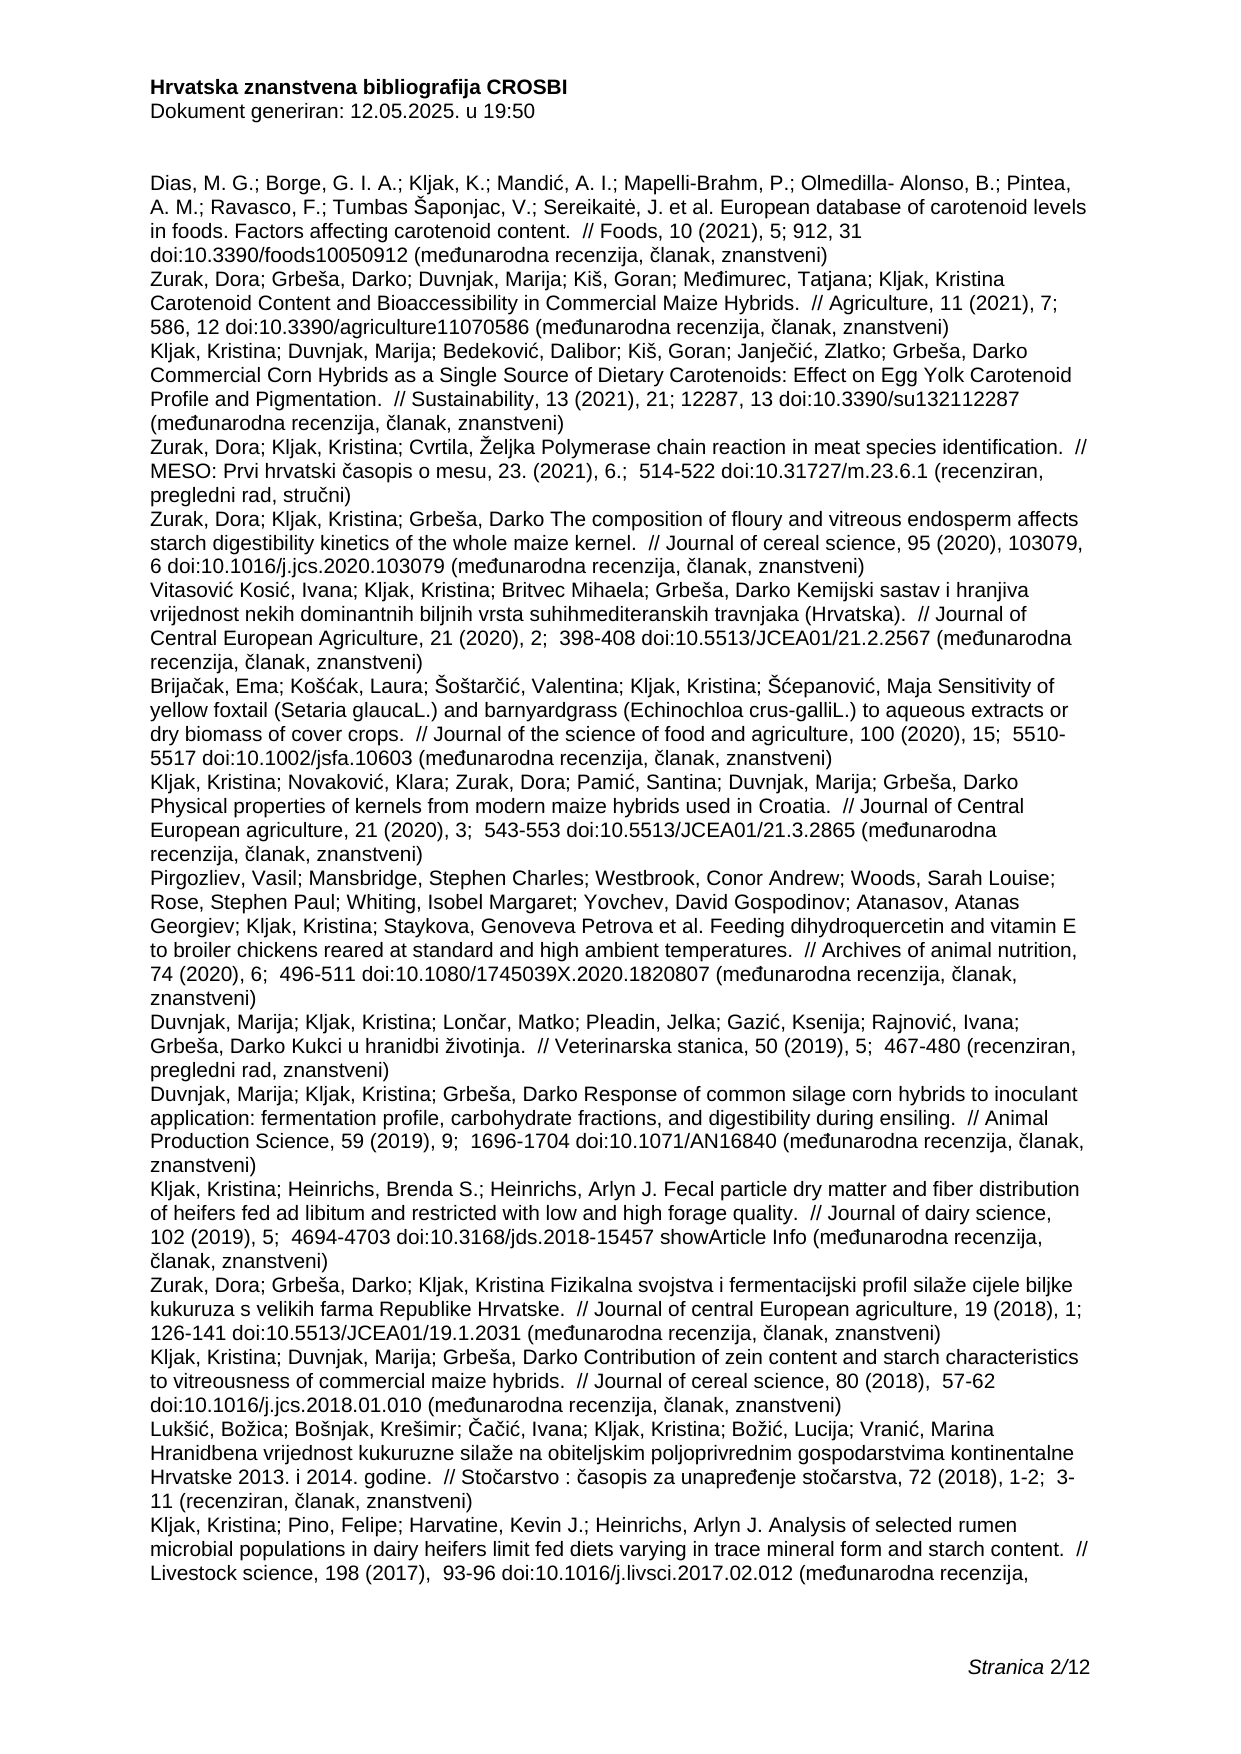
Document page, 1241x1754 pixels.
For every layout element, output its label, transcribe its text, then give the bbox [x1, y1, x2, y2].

text Lukšić, Božica; Bošnjak, Krešimir; Čačić, Ivana; Kljak, Kristina; Božić, Lucija; Vranić, Marina [150, 1417, 1090, 1513]
text Dias, M. G.; Borge, G. I. A.; Kljak, K.; Mandić, A. I.; Mapelli-Brahm, P.; Olmedilla- Alonso, B.; Pintea, A. M.; Ravasco, F.; Tumbas Šaponjac, V.; Sereikaitė, J. et al. [150, 171, 1090, 267]
text Kljak, Kristina; Duvnjak, Marija; Bedeković, Dalibor; Kiš, Goran; Janječić, Zlatko; Grbeša, Darko [150, 339, 1090, 434]
text Kljak, Kristina; Novaković, Klara; Zurak, Dora; Pamić, Santina; Duvnjak, Marija; Grbeša, Darko [150, 770, 1090, 866]
text Duvnjak, Marija; Kljak, Kristina; Lončar, Matko; Pleadin, Jelka; Gazić, Ksenija; Rajnović, Ivana; Grbeša, Darko [150, 1009, 1090, 1081]
text Zurak, Dora; Kljak, Kristina; Cvrtila, Željka [150, 434, 1090, 506]
text Zurak, Dora; Kljak, Kristina; Grbeša, Darko [150, 506, 1090, 578]
text Zurak, Dora; Grbeša, Darko; Kljak, Kristina [150, 1273, 1090, 1345]
text Duvnjak, Marija; Kljak, Kristina; Grbeša, Darko [150, 1081, 1090, 1177]
text Pirgozliev, Vasil; Mansbridge, Stephen Charles; Westbrook, Conor Andrew; Woods, Sarah Louise; Rose, Stephen Paul; Whiting, Isobel Margaret; Yovchev, David Gospodinov; Atanasov, Atanas Georgiev; Kljak, Kristina; Staykova, Genoveva Petrova et al. [150, 866, 1090, 1009]
text Kljak, Kristina; Duvnjak, Marija; Grbeša, Darko [150, 1345, 1090, 1417]
text Vitasović Kosić, Ivana; Kljak, Kristina; Britvec Mihaela; Grbeša, Darko [150, 578, 1090, 674]
text Zurak, Dora; Grbeša, Darko; Duvnjak, Marija; Kiš, Goran; Međimurec, Tatjana; Kljak, Kristina [150, 267, 1090, 339]
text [150, 1513, 1090, 1584]
text Brijačak, Ema; Košćak, Laura; Šoštarčić, Valentina; Kljak, Kristina; Šćepanović, Maja [150, 674, 1090, 770]
text Kljak, Kristina; Heinrichs, Brenda S.; Heinrichs, Arlyn J. [150, 1177, 1090, 1273]
